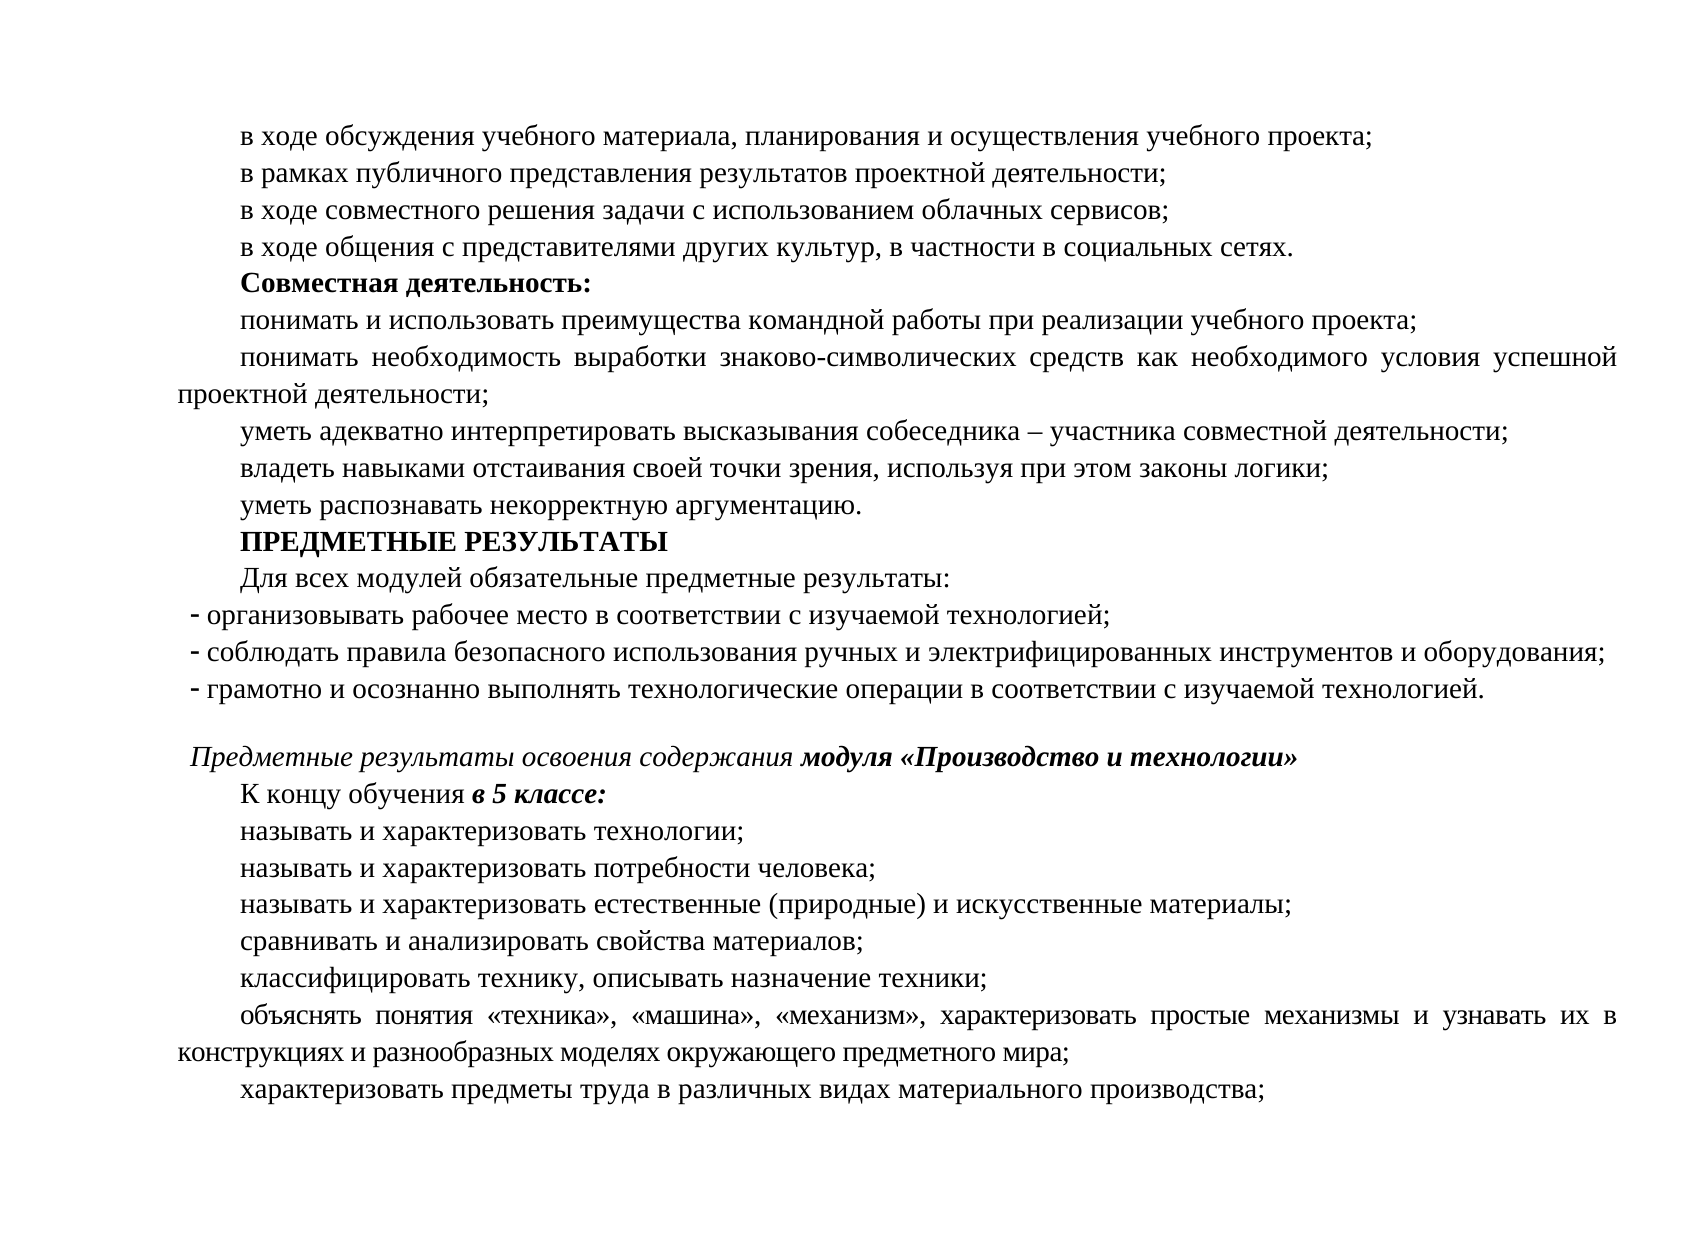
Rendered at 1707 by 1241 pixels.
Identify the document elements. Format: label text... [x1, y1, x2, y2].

text К концу обучения в 5 классе: [177, 776, 1618, 809]
text в рамках публичного представления результатов проектной деятельности; [177, 155, 1618, 188]
text в ходе общения с представителями других культур, в частности в социальных сетях. [177, 229, 1618, 262]
text Для всех модулей обязательные предметные результаты: [177, 561, 1618, 594]
text  грамотно и осознанно выполнять технологические операции в соответствии с изучаемой технологией. [190, 671, 1618, 705]
text понимать необходимость выработки знаково-символических средств как необходимого условия успешной проектной деятельности; [177, 339, 1618, 410]
text владеть навыками отстаивания своей точки зрения, используя при этом законы логики; [177, 450, 1618, 483]
text Совместная деятельность: [177, 266, 1618, 299]
text ПРЕДМЕТНЫЕ РЕЗУЛЬТАТЫ [177, 524, 1618, 557]
text называть и характеризовать потребности человека; [177, 850, 1618, 883]
text в ходе обсуждения учебного материала, планирования и осуществления учебного проекта; [177, 118, 1618, 152]
text Предметные результаты освоения содержания модуля «Производство и технологии» [190, 739, 1618, 773]
text  организовывать рабочее место в соответствии с изучаемой технологией; [190, 597, 1618, 631]
text характеризовать предметы труда в различных видах материального производства; [177, 1071, 1618, 1104]
text в ходе совместного решения задачи с использованием облачных сервисов; [177, 192, 1618, 225]
text объяснять понятия «техника», «машина», «механизм», характеризовать простые механизмы и узнавать их в конструкциях и разнообразных моделях окружающего предметного мира; [177, 997, 1618, 1068]
text уметь адекватно интерпретировать высказывания собеседника – участника совместной деятельности; [177, 413, 1618, 447]
text называть и характеризовать технологии; [177, 813, 1618, 846]
text понимать и использовать преимущества командной работы при реализации учебного проекта; [177, 302, 1618, 336]
text называть и характеризовать естественные (природные) и искусственные материалы; [177, 887, 1618, 920]
text классифицировать технику, описывать назначение техники; [177, 960, 1618, 994]
text уметь распознавать некорректную аргументацию. [177, 487, 1618, 520]
text сравнивать и анализировать свойства материалов; [177, 923, 1618, 957]
text  соблюдать правила безопасного использования ручных и электрифицированных инструментов и оборудования; [190, 634, 1618, 668]
